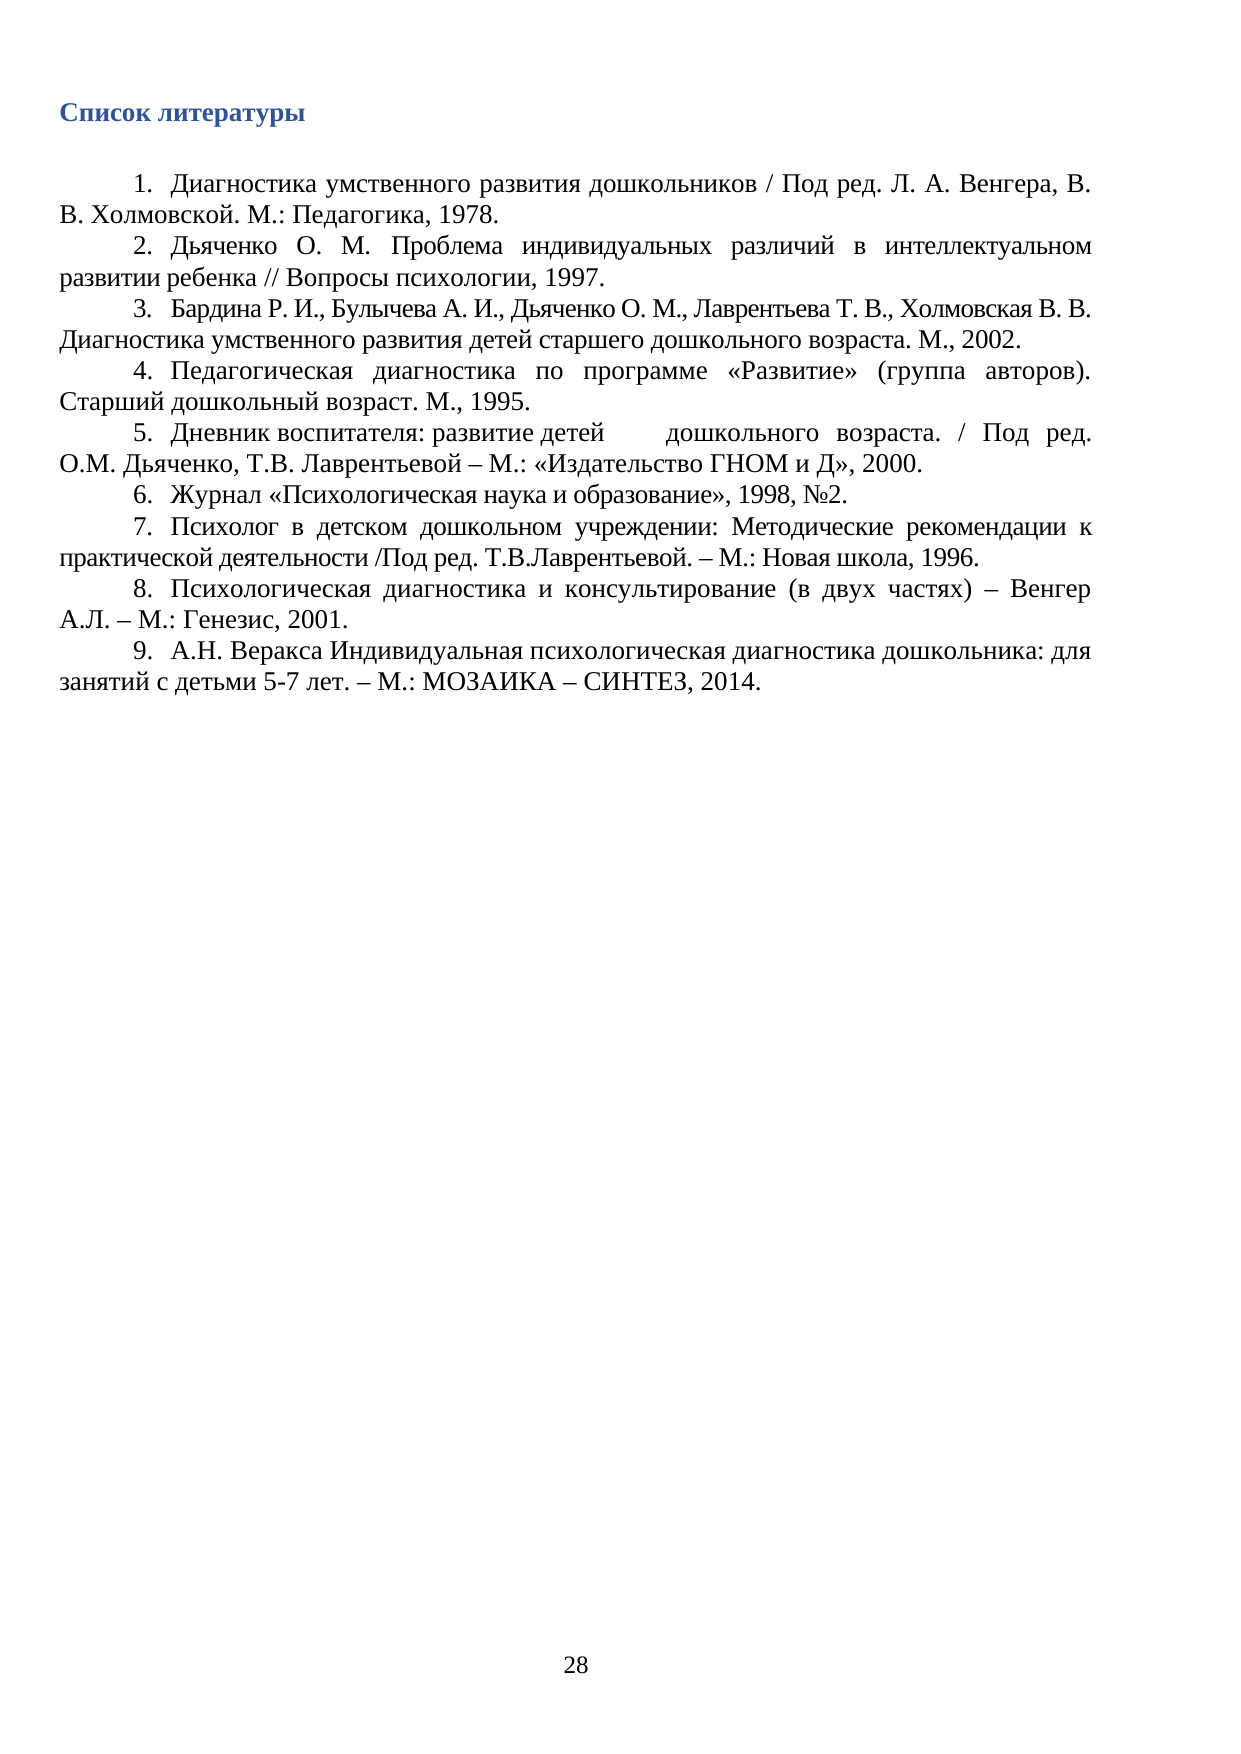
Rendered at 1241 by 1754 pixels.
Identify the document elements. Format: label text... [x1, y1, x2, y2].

list Диагностика умственного развития дошкольников / Под ред. Л. А. Венгера, В. В. Холмовской. М.: Педагогика, 1978. [59, 167, 1092, 229]
list А.Н. Веракса Индивидуальная психологическая диагностика дошкольника: для занятий с детьми 5-7 лет. – М.: МОЗАИКА – СИНТЕЗ, 2014. [59, 634, 1092, 697]
list Психологическая диагностика и консультирование (в двух частях) – Венгер А.Л. – М.: Генезис, 2001. [59, 572, 1092, 634]
list Дневник воспитателя: развитие детей дошкольного возраста. / Под ред. О.М. Дьяченко, Т.В. Лаврентьевой – М.: «Издательство ГНОМ и Д», 2000. [59, 416, 1092, 479]
list Бардина Р. И., Булычева А. И., Дьяченко О. М., Лаврентьева Т. В., Холмовская В. В. Диагностика умственного развития детей старшего дошкольного возраста. М., 2002. [59, 292, 1092, 354]
subtitle Список литературы [59, 97, 1092, 128]
list Журнал «Психологическая наука и образование», 1998, №2. [59, 479, 1092, 510]
list Психолог в детском дошкольном учреждении: Методические рекомендации к практической деятельности /Под ред. Т.В.Лаврентьевой. – М.: Новая школа, 1996. [59, 510, 1092, 572]
list Дьяченко О. М. Проблема индивидуальных различий в интеллектуальном развитии ребенка // Вопросы психологии, 1997. [59, 229, 1092, 292]
list Педагогическая диагностика по программе «Развитие» (группа авторов). Старший дошкольный возраст. М., 1995. [59, 354, 1092, 416]
